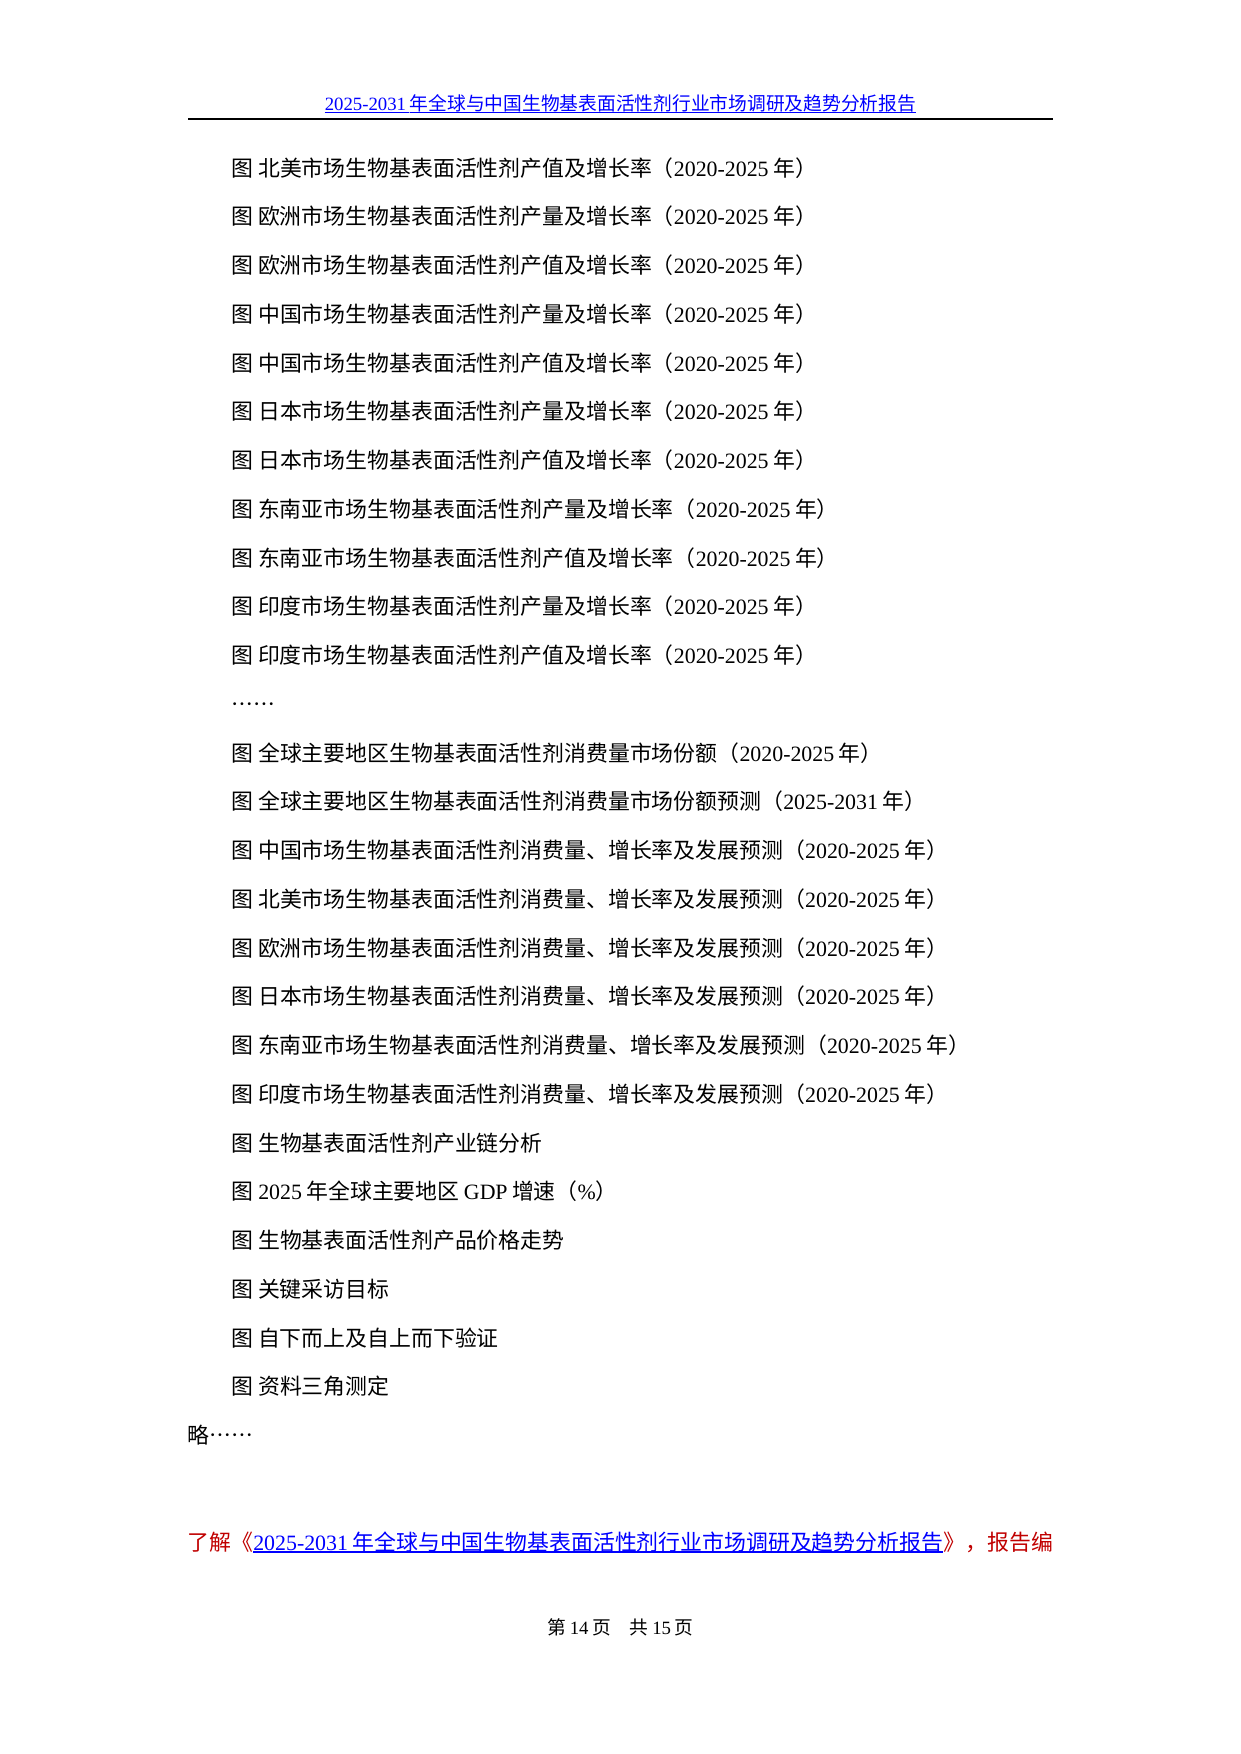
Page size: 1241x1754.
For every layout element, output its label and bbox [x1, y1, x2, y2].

text [187, 1524, 1053, 1557]
text [187, 150, 1053, 1450]
